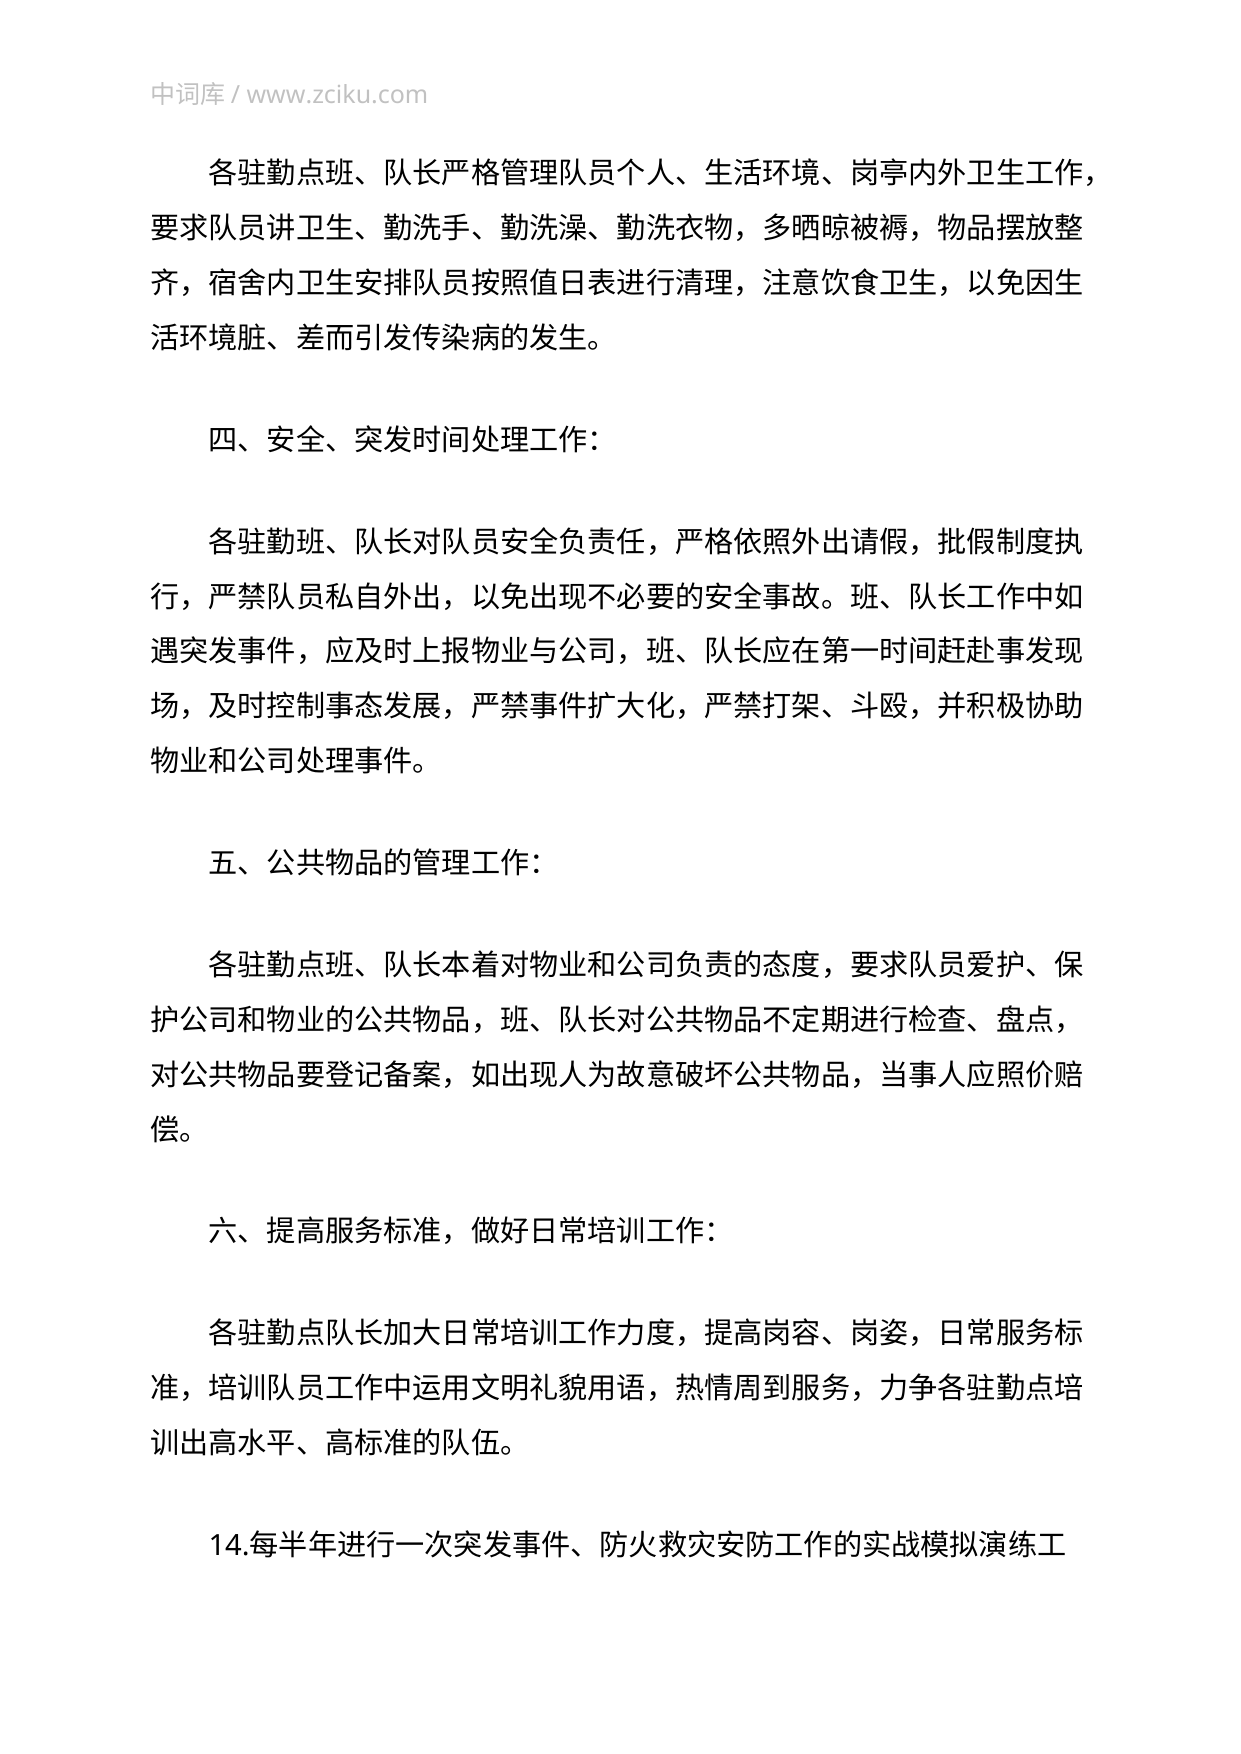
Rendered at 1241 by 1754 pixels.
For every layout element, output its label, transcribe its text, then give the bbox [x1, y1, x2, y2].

text 六、提高服务标准，做好日常培训工作： [150, 1208, 1090, 1250]
text 各驻勤点队长加大日常培训工作力度，提高岗容、岗姿，日常服务标准，培训队员工作中运用文明礼貌用语，热情周到服务，力争各驻勤点培训出高水平、高标准的队伍。 [150, 1309, 1090, 1462]
text 各驻勤点班、队长严格管理队员个人、生活环境、岗亭内外卫生工作，要求队员讲卫生、勤洗手、勤洗澡、勤洗衣物，多晒晾被褥，物品摆放整齐，宿舍内卫生安排队员按照值日表进行清理，注意饮食卫生，以免因生活环境脏、差而引发传染病的发生。 [150, 150, 1090, 357]
text 五、公共物品的管理工作： [150, 839, 1090, 882]
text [150, 1521, 1090, 1563]
text 各驻勤点班、队长本着对物业和公司负责的态度，要求队员爱护、保护公司和物业的公共物品，班、队长对公共物品不定期进行检查、盘点，对公共物品要登记备案，如出现人为故意破坏公共物品，当事人应照价赔偿。 [150, 941, 1090, 1148]
text 各驻勤班、队长对队员安全负责任，严格依照外出请假，批假制度执行，严禁队员私自外出，以免出现不必要的安全事故。班、队长工作中如遇突发事件，应及时上报物业与公司，班、队长应在第一时间赶赴事发现场，及时控制事态发展，严禁事件扩大化，严禁打架、斗殴，并积极协助物业和公司处理事件。 [150, 518, 1090, 780]
text 四、安全、突发时间处理工作： [150, 416, 1090, 459]
